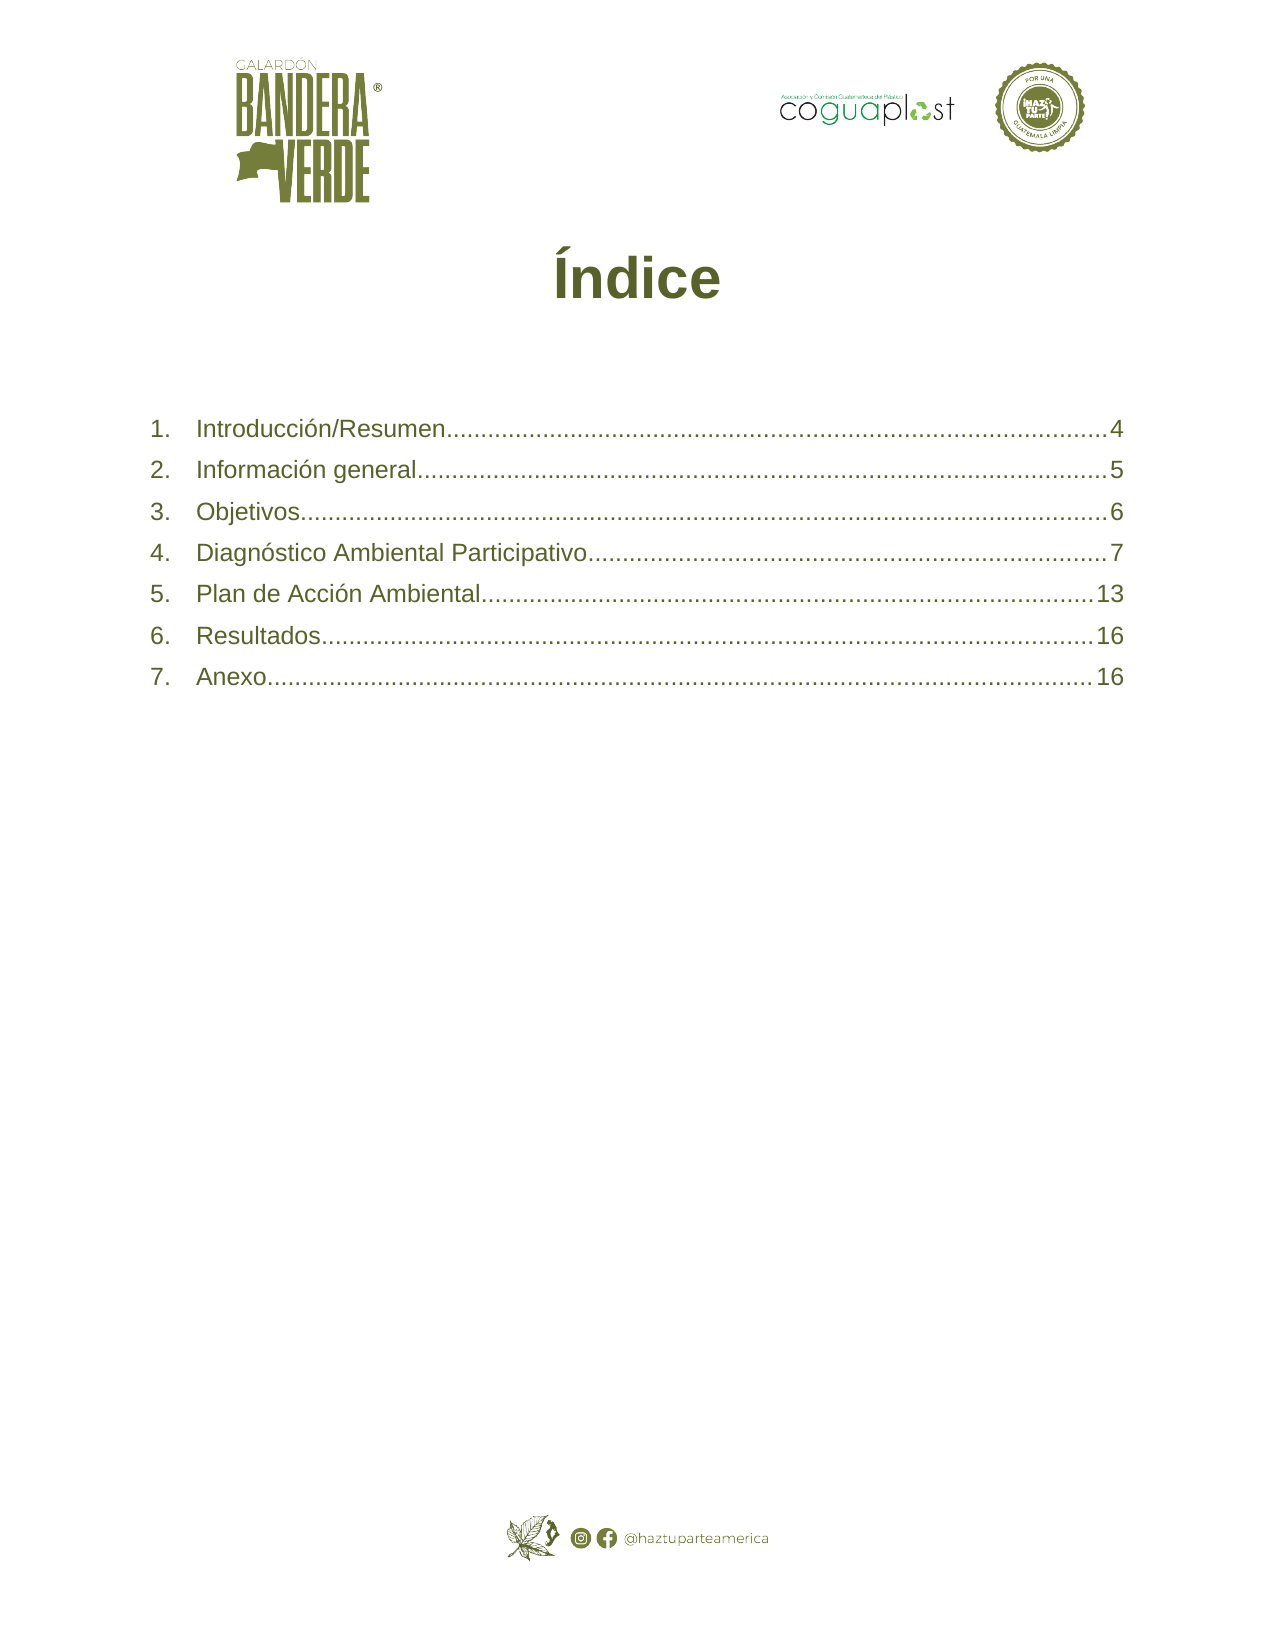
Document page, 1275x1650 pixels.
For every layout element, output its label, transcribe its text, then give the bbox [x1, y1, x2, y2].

text Índice [150, 244, 1125, 311]
picture [160, 16, 1136, 217]
picture [150, 1483, 1125, 1597]
